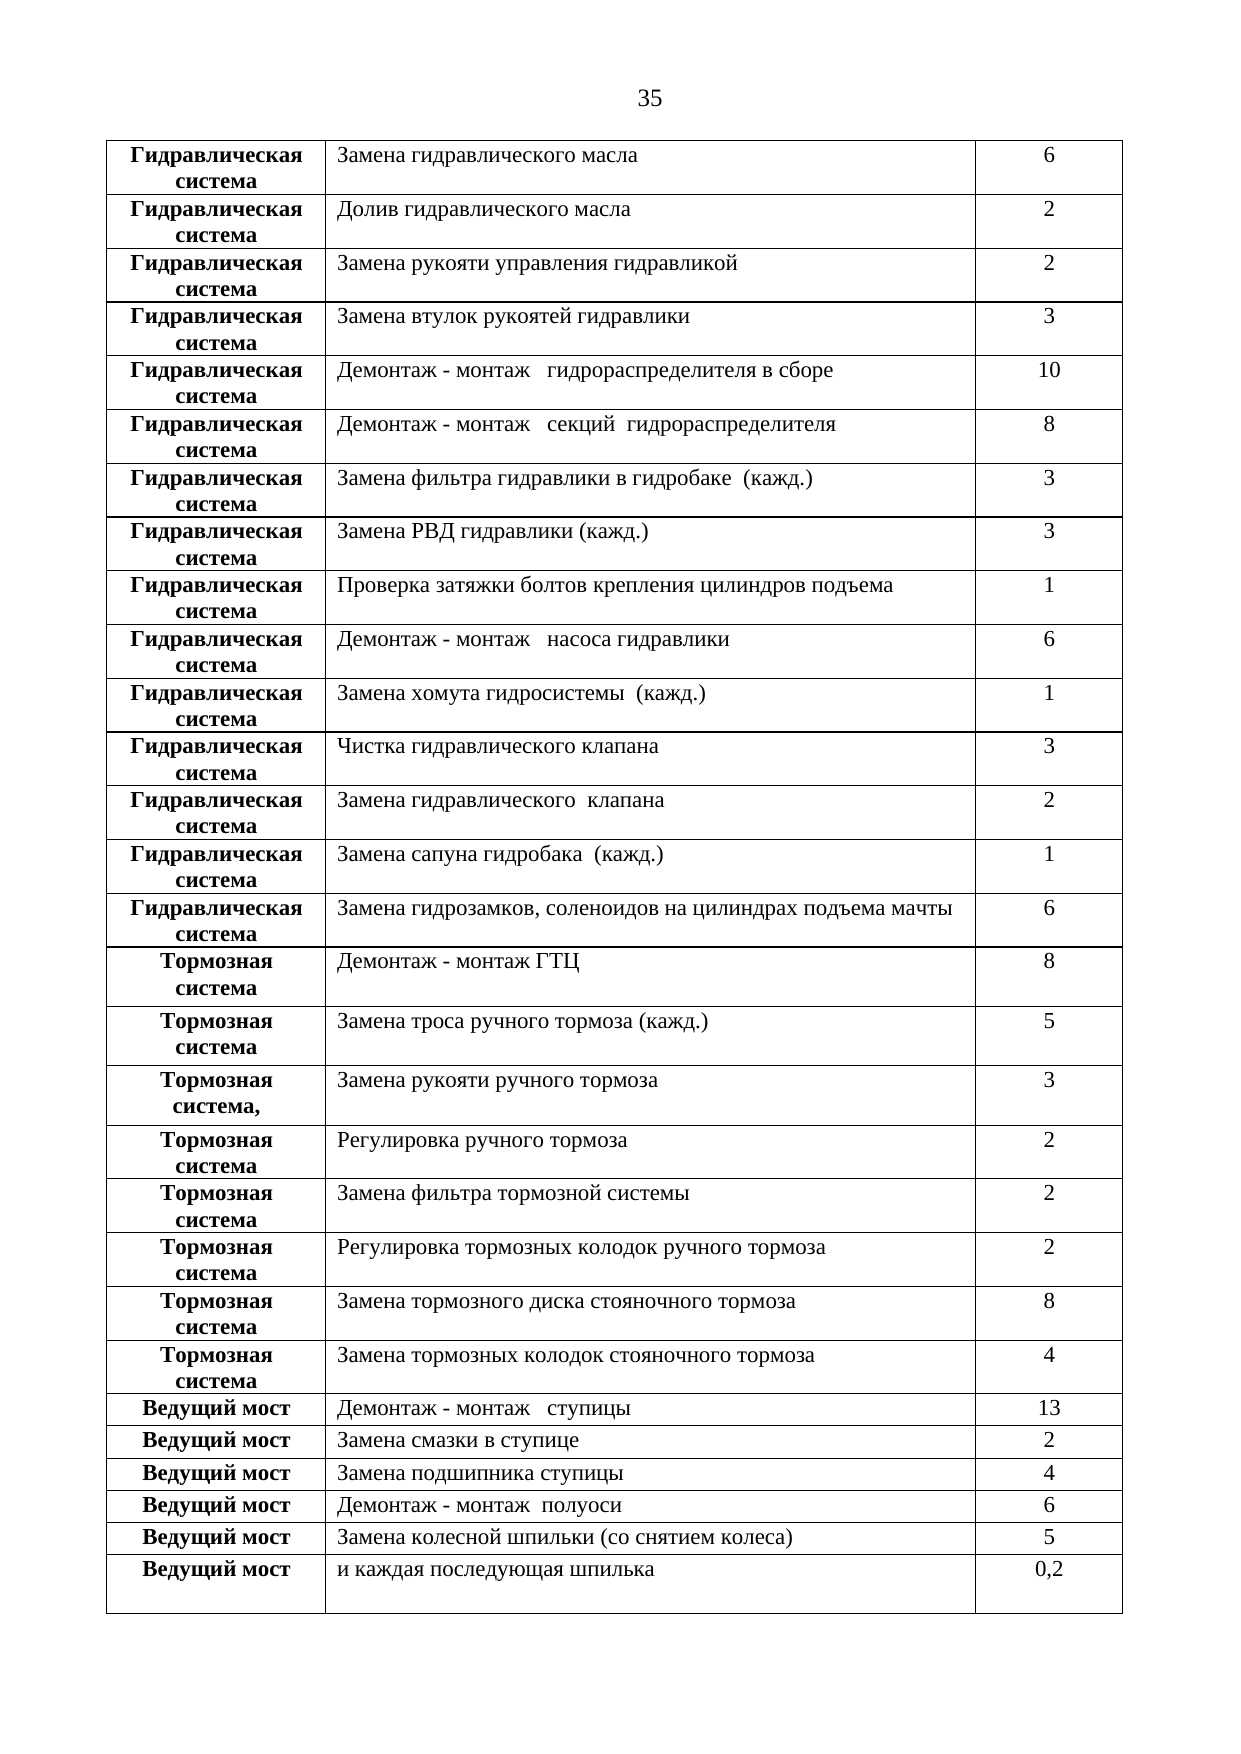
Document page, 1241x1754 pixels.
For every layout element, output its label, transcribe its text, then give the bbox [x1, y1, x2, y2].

table_cell Тормозная система [107, 1341, 325, 1393]
table_cell Чистка гидравлического клапана [326, 733, 975, 785]
table_cell Тормозная система [107, 1126, 325, 1178]
table_cell Гидравлическая система [107, 625, 325, 678]
table_cell 2 [976, 786, 1122, 839]
table_cell Демонтаж - монтаж ГТЦ [326, 948, 975, 1006]
table_cell Гидравлическая система [107, 410, 325, 463]
table_cell Ведущий мост [107, 1491, 325, 1522]
table_cell Замена РВД гидравлики (кажд.) [326, 518, 975, 570]
table_cell Замена троса ручного тормоза (кажд.) [326, 1007, 975, 1065]
table_cell 6 [976, 1491, 1122, 1522]
table_cell 4 [976, 1341, 1122, 1393]
table_cell Гидравлическая система [107, 840, 325, 893]
table_cell 1 [976, 571, 1122, 624]
table_cell 5 [976, 1523, 1122, 1554]
table_cell 6 [976, 894, 1122, 946]
table_cell Замена фильтра гидравлики в гидробаке (кажд.) [326, 464, 975, 516]
table_cell 6 [976, 625, 1122, 678]
table_cell Тормозная система [107, 1287, 325, 1339]
table_cell Демонтаж - монтаж гидрораспределителя в сборе [326, 356, 975, 409]
table_cell Замена тормозных колодок стояночного тормоза [326, 1341, 975, 1393]
table_cell Замена рукояти ручного тормоза [326, 1066, 975, 1124]
table_cell 2 [976, 249, 1122, 301]
table_cell 5 [976, 1007, 1122, 1065]
table_cell Ведущий мост [107, 1555, 325, 1613]
table_cell 3 [976, 518, 1122, 570]
table_cell Гидравлическая система [107, 679, 325, 731]
table_cell Замена смазки в ступице [326, 1426, 975, 1457]
table_cell Гидравлическая система [107, 571, 325, 624]
table_cell Демонтаж - монтаж секций гидрораспределителя [326, 410, 975, 463]
table_cell Замена рукояти управления гидравликой [326, 249, 975, 301]
table_cell Долив гидравлического масла [326, 195, 975, 248]
table_cell Замена гидравлического клапана [326, 786, 975, 839]
table_cell Регулировка тормозных колодок ручного тормоза [326, 1233, 975, 1286]
table_cell Замена сапуна гидробака (кажд.) [326, 840, 975, 893]
table_cell Ведущий мост [107, 1523, 325, 1554]
table_cell 4 [976, 1459, 1122, 1489]
table_cell Замена фильтра тормозной системы [326, 1179, 975, 1232]
table_cell Демонтаж - монтаж насоса гидравлики [326, 625, 975, 678]
table_cell Замена колесной шпильки (со снятием колеса) [326, 1523, 975, 1554]
table_cell Демонтаж - монтаж ступицы [326, 1394, 975, 1425]
table_cell 6 [976, 141, 1122, 194]
table_cell Регулировка ручного тормоза [326, 1126, 975, 1178]
table_cell Гидравлическая система [107, 733, 325, 785]
table_cell Проверка затяжки болтов крепления цилиндров подъема [326, 571, 975, 624]
table_cell Тормозная система [107, 1233, 325, 1286]
table_cell Гидравлическая система [107, 303, 325, 355]
table_cell Замена подшипника ступицы [326, 1459, 975, 1489]
table_cell 3 [976, 464, 1122, 516]
table_cell 8 [976, 1287, 1122, 1339]
table_cell Гидравлическая система [107, 786, 325, 839]
table_cell Ведущий мост [107, 1459, 325, 1489]
table_cell Гидравлическая система [107, 464, 325, 516]
table_cell 1 [976, 679, 1122, 731]
table_cell 8 [976, 948, 1122, 1006]
table_cell 2 [976, 1233, 1122, 1286]
table_cell Тормозная система, [107, 1066, 325, 1124]
table_cell Замена хомута гидросистемы (кажд.) [326, 679, 975, 731]
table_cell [107, 141, 325, 194]
table_cell Гидравлическая система [107, 518, 325, 570]
table_cell Гидравлическая система [107, 195, 325, 248]
table_cell Гидравлическая система [107, 249, 325, 301]
table_cell Гидравлическая система [107, 356, 325, 409]
table_cell Тормозная система [107, 948, 325, 1006]
table_cell Демонтаж - монтаж полуоси [326, 1491, 975, 1522]
table_cell Замена гидрозамков, соленоидов на цилиндрах подъема мачты [326, 894, 975, 946]
table_cell Замена втулок рукоятей гидравлики [326, 303, 975, 355]
table_cell 2 [976, 195, 1122, 248]
table_cell 0,2 [976, 1555, 1122, 1613]
table_cell Тормозная система [107, 1007, 325, 1065]
table_cell 2 [976, 1126, 1122, 1178]
table_cell 1 [976, 840, 1122, 893]
table_cell 2 [976, 1426, 1122, 1457]
table_cell Ведущий мост [107, 1394, 325, 1425]
table_cell и каждая последующая шпилька [326, 1555, 975, 1613]
table_cell 10 [976, 356, 1122, 409]
table_cell Ведущий мост [107, 1426, 325, 1457]
table_cell 3 [976, 303, 1122, 355]
table_cell Тормозная система [107, 1179, 325, 1232]
table_cell Замена гидравлического масла [326, 141, 975, 194]
table_cell 2 [976, 1179, 1122, 1232]
table_cell 3 [976, 1066, 1122, 1124]
table_cell 13 [976, 1394, 1122, 1425]
table_cell Гидравлическая система [107, 894, 325, 946]
table_cell Замена тормозного диска стояночного тормоза [326, 1287, 975, 1339]
table_cell 3 [976, 733, 1122, 785]
table_cell 8 [976, 410, 1122, 463]
